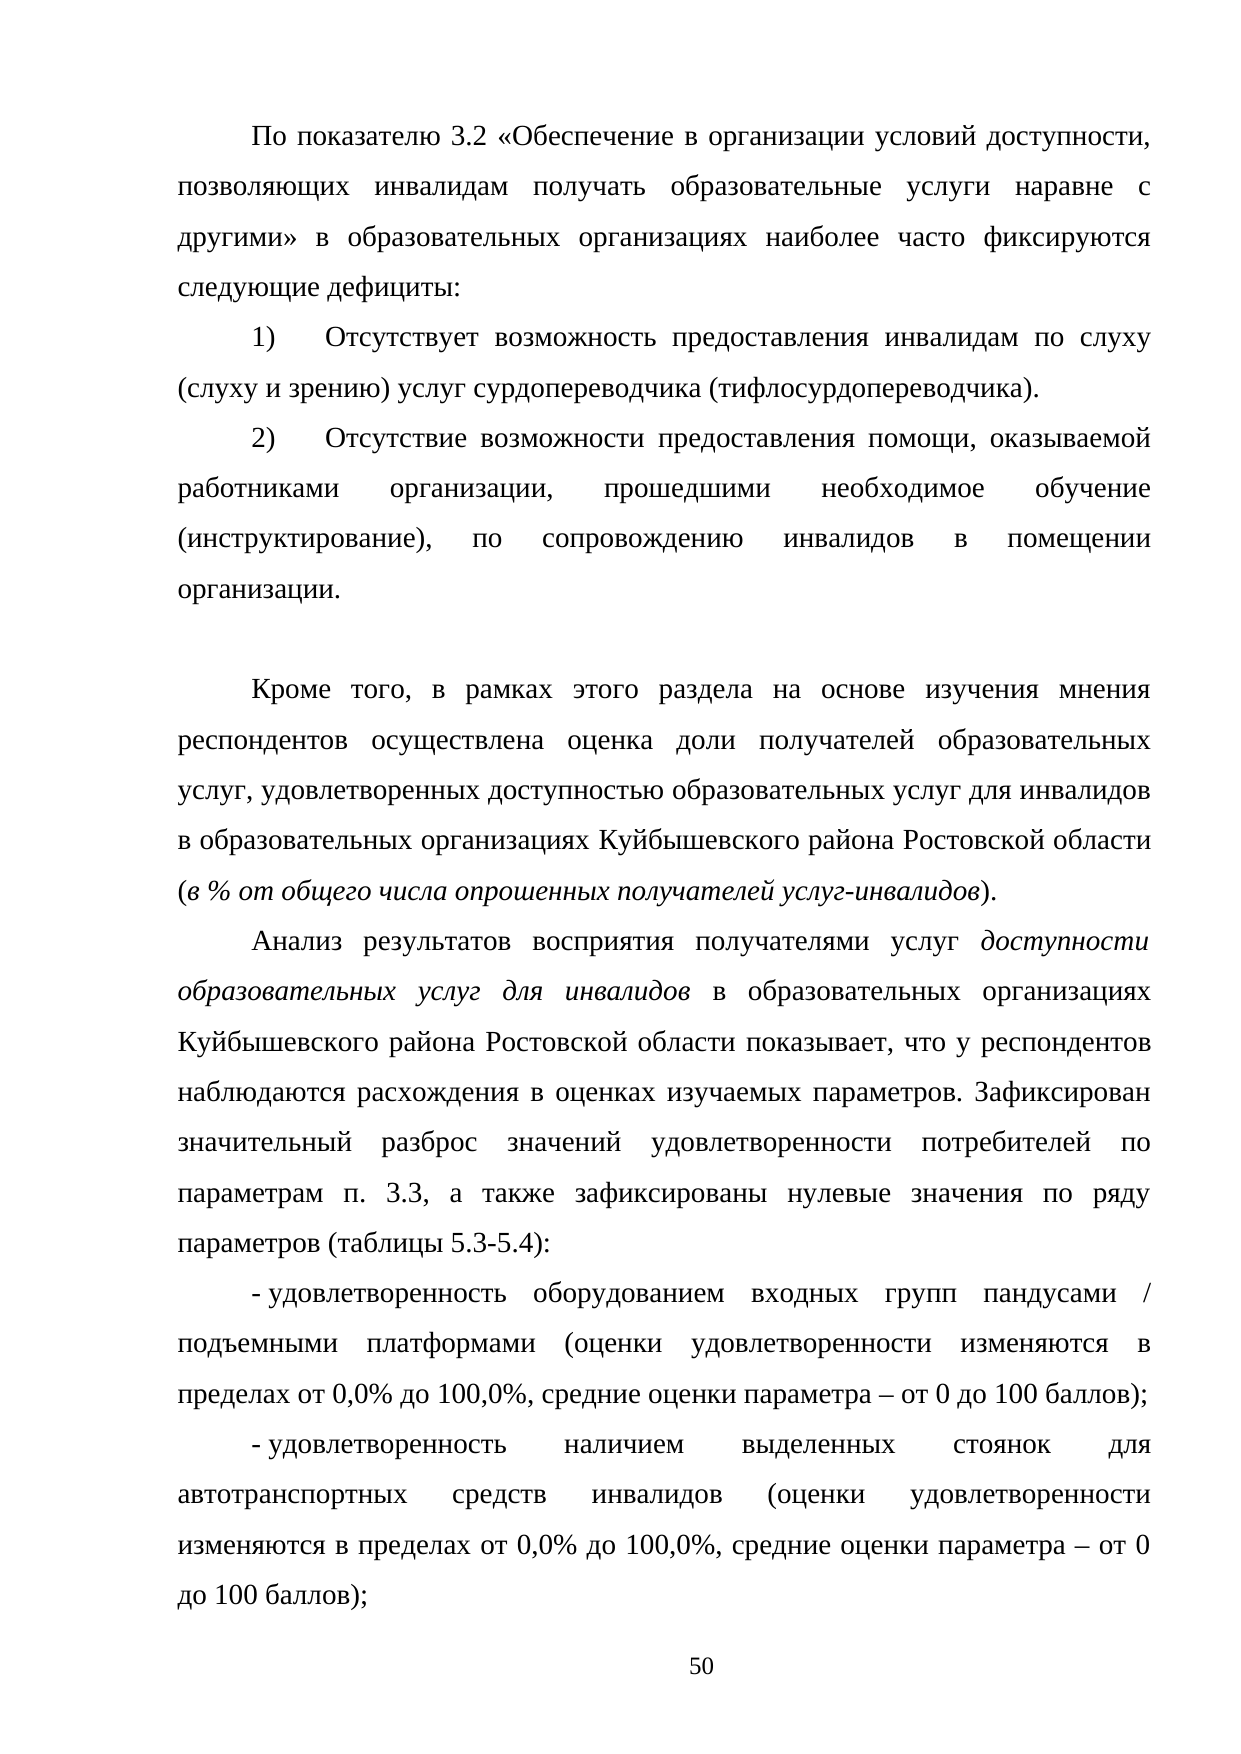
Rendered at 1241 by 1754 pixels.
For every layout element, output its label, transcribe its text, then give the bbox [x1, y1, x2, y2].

text - удовлетворенность наличием выделенных стоянок для автотранспортных средств инвалидов (оценки удовлетворенности изменяются в пределах от 0,0% до 100,0%, средние оценки параметра – от 0 до 100 баллов); [177, 1426, 1152, 1611]
text Анализ результатов восприятия получателями услуг доступности образовательных услуг для инвалидов в образовательных организациях Куйбышевского района Ростовской области показывает, что у респондентов наблюдаются расхождения в оценках изучаемых параметров. Зафиксирован значительный разброс значений удовлетворенности потребителей по параметрам п. 3.3, а также зафиксированы нулевые значения по ряду параметров (таблицы 5.3-5.4): [177, 923, 1152, 1258]
list Отсутствует возможность предоставления инвалидам по слуху (слуху и зрению) услуг сурдопереводчика (тифлосурдопереводчика). [177, 319, 1152, 403]
list Отсутствие возможности предоставления помощи, оказываемой работниками организации, прошедшими необходимое обучение (инструктирование), по сопровождению инвалидов в помещении организации. [177, 420, 1152, 604]
text Кроме того, в рамках этого раздела на основе изучения мнения респондентов осуществлена оценка доли получателей образовательных услуг, удовлетворенных доступностью образовательных услуг для инвалидов в образовательных организациях Куйбышевского района Ростовской области (в % от общего числа опрошенных получателей услуг-инвалидов). [177, 672, 1152, 906]
text По показателю 3.2 «Обеспечение в организации условий доступности, позволяющих инвалидам получать образовательные услуги наравне с другими» в образовательных организациях наиболее часто фиксируются следующие дефициты: [177, 118, 1152, 303]
text - удовлетворенность оборудованием входных групп пандусами / подъемными платформами (оценки удовлетворенности изменяются в пределах от 0,0% до 100,0%, средние оценки параметра – от 0 до 100 баллов); [177, 1275, 1152, 1409]
